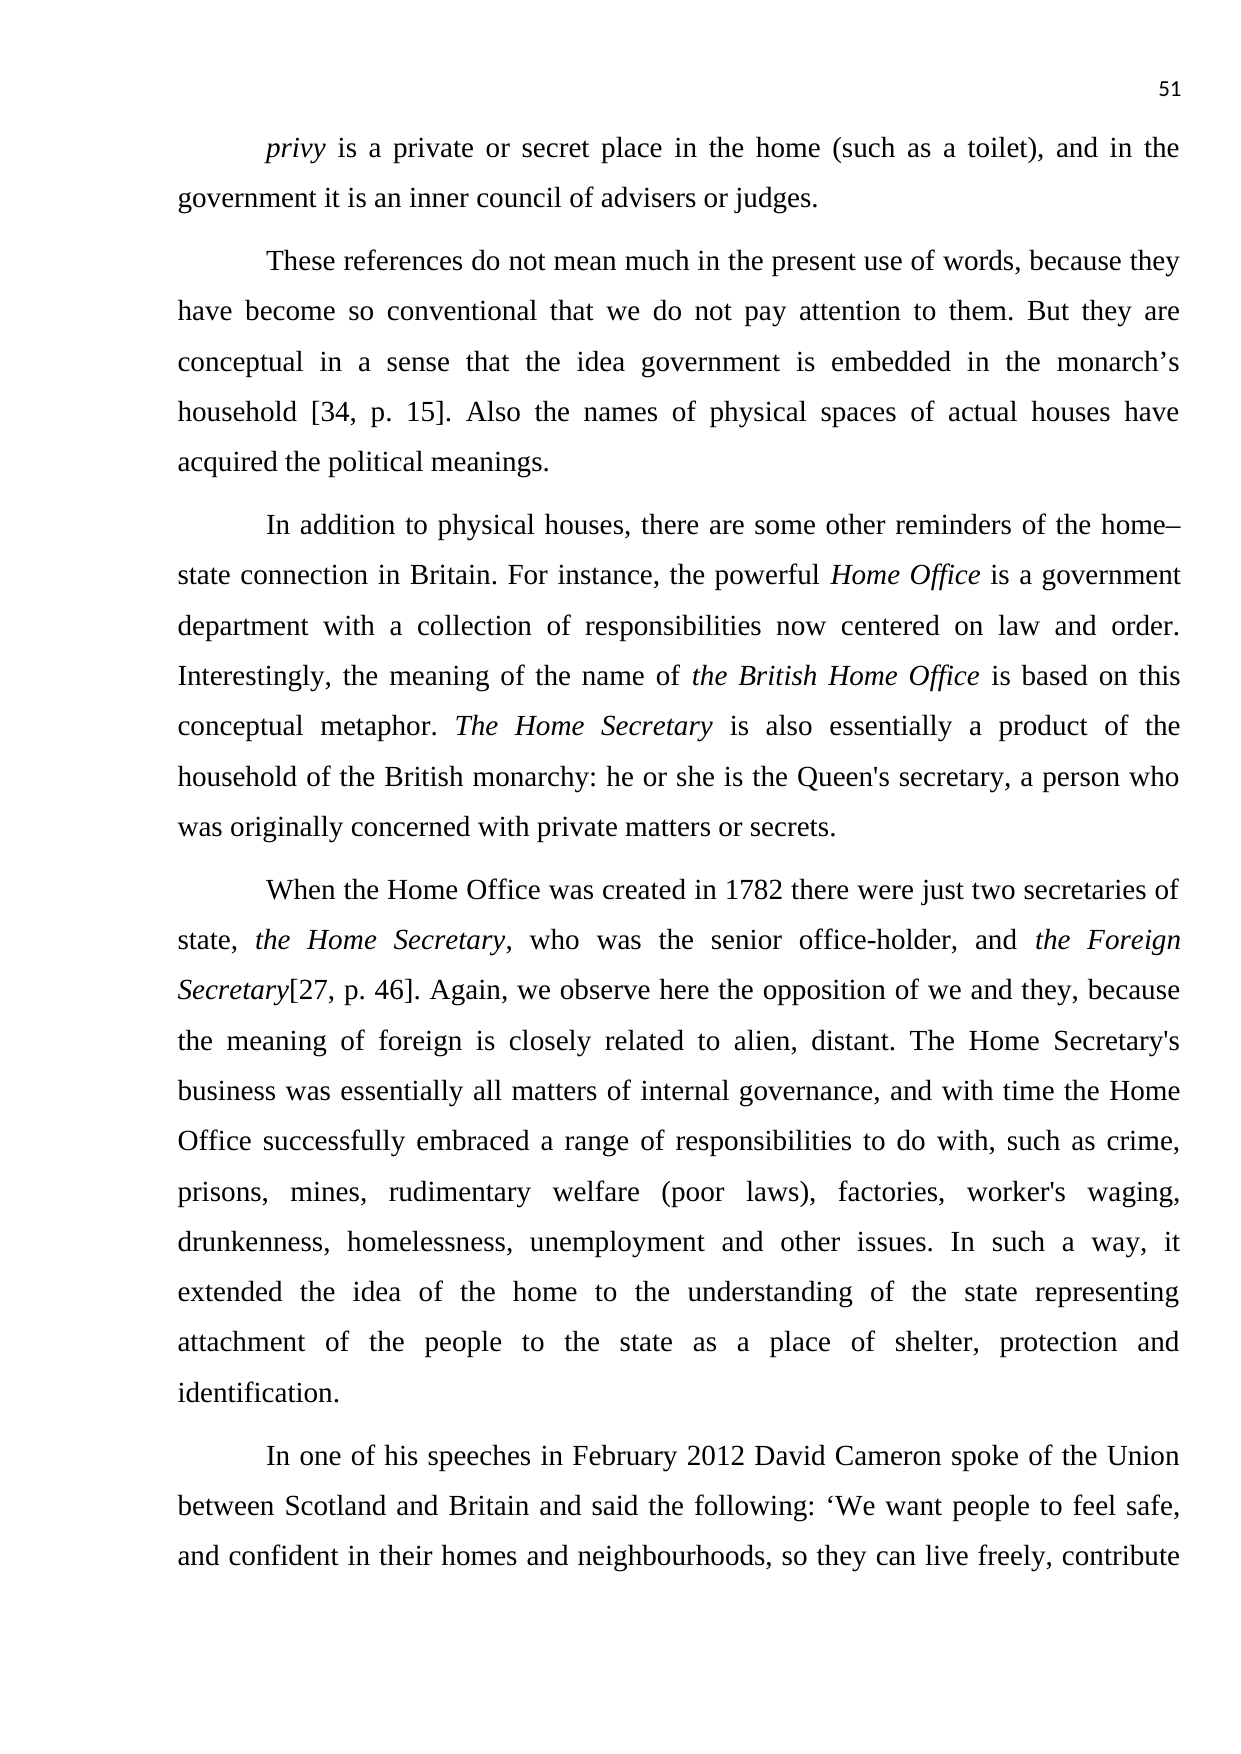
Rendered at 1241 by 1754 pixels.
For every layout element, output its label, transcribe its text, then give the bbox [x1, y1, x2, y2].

text These references do not mean much in the present use of words, because they have become so conventional that we do not pay attention to them. But they are conceptual in a sense that the idea government is embedded in the monarch’s household [34, p. 15]. Also the names of physical spaces of actual houses have acquired the political meanings. [177, 243, 1181, 478]
text When the Home Office was created in 1782 there were just two secretaries of state, the Home Secretary, who was the senior office-holder, and the Foreign Secretary[27, p. 46]. Again, we observe here the opposition of we and they, because the meaning of foreign is closely related to alien, distant. The Home Secretary's business was essentially all matters of internal governance, and with time the Home Office successfully embraced a range of responsibilities to do with, such as crime, prisons, mines, rudimentary welfare (poor laws), factories, worker's waging, drunkenness, homelessness, unemployment and other issues. In such a way, it extended the idea of the home to the understanding of the state representing attachment of the people to the state as a place of shelter, protection and identification. [177, 872, 1181, 1408]
text privy is a private or secret place in the home (such as a toilet), and in the government it is an inner council of advisers or judges. [177, 130, 1181, 214]
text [177, 1438, 1181, 1572]
text In addition to physical houses, there are some other reminders of the home–state connection in Britain. For instance, the powerful Home Office is a government department with a collection of responsibilities now centered on law and order. Interestingly, the meaning of the name of the British Home Office is based on this conceptual metaphor. The Home Secretary is also essentially a product of the household of the British monarchy: he or she is the Queen's secretary, a person who was originally concerned with private matters or secrets. [177, 507, 1181, 842]
